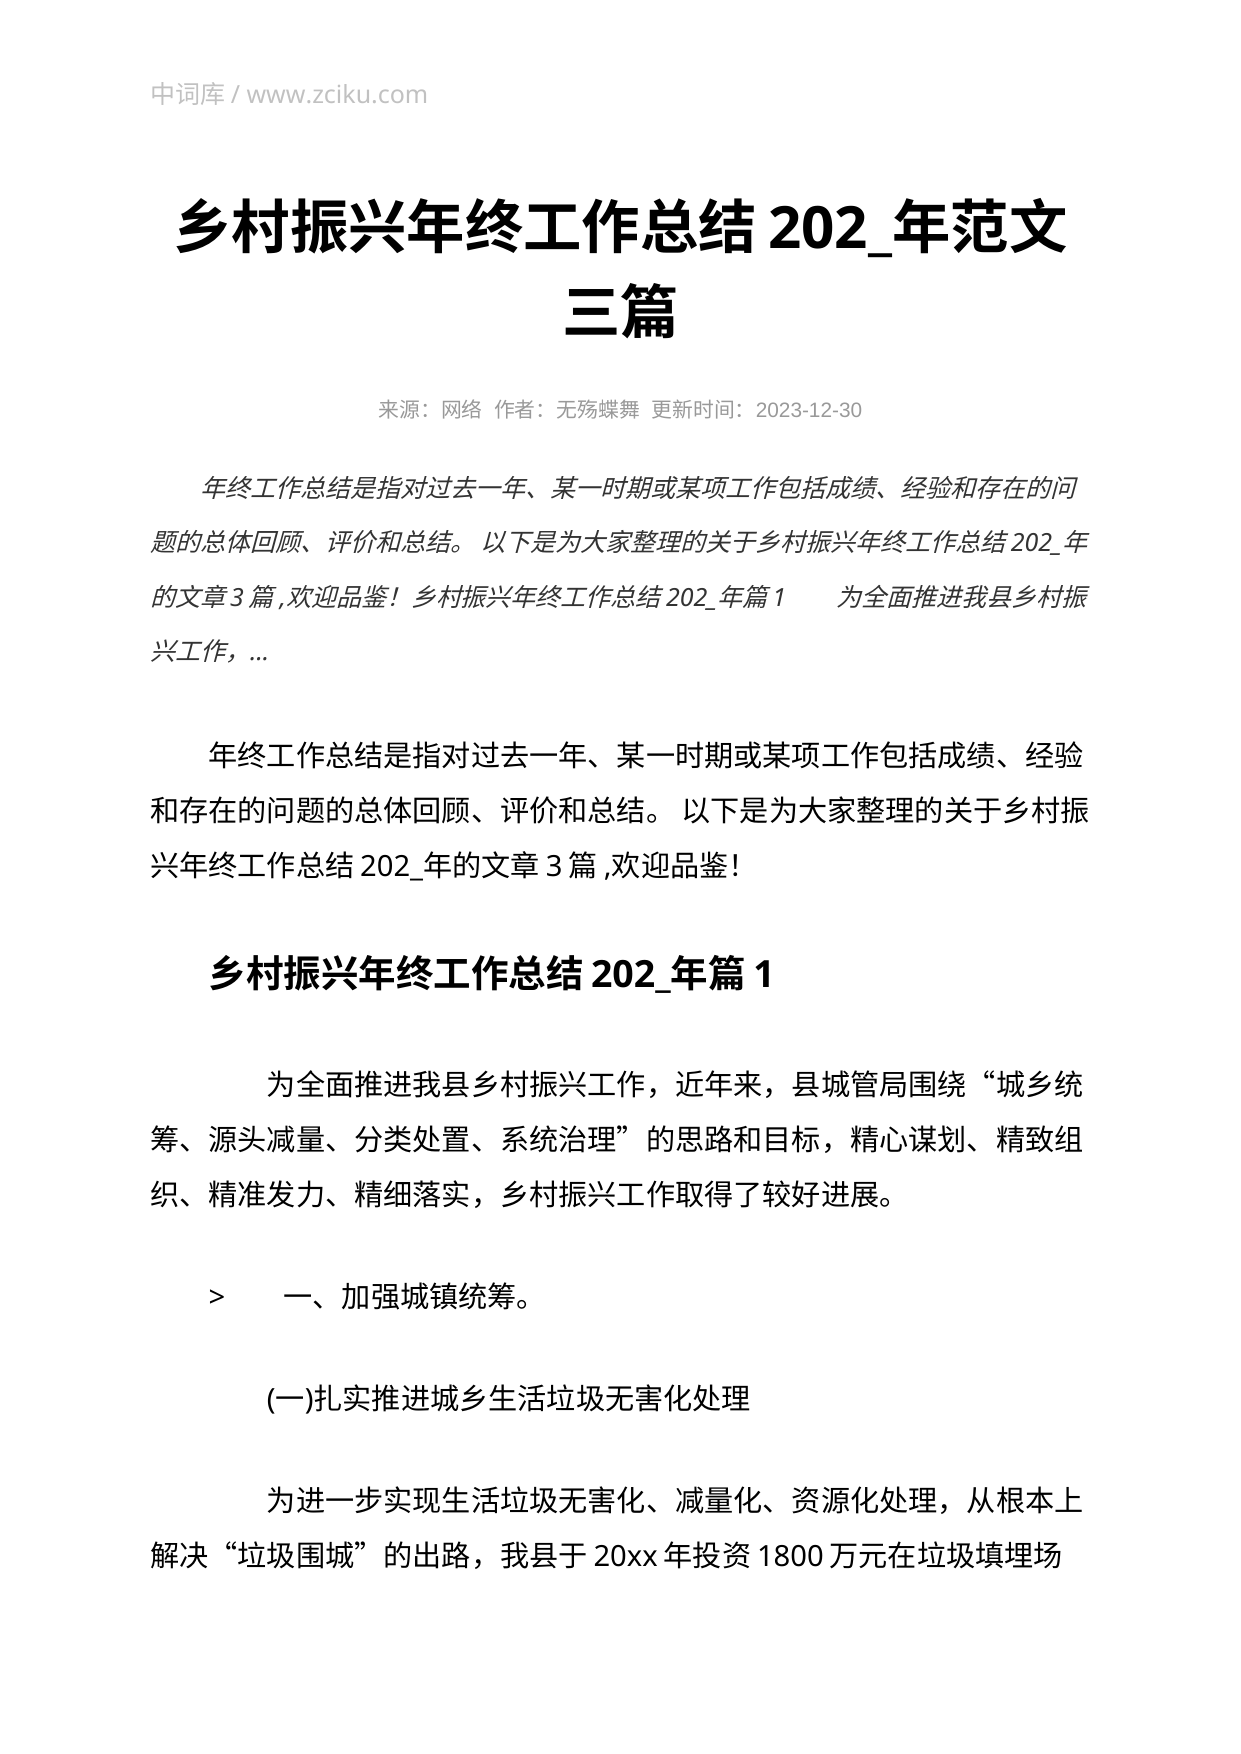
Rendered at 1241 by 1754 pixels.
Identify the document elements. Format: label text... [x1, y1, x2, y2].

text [150, 1477, 1090, 1575]
text (一)扎实推进城乡生活垃圾无害化处理 [150, 1376, 1090, 1418]
text > 一、加强城镇统筹。 [150, 1273, 1090, 1316]
text 年终工作总结是指对过去一年、某一时期或某项工作包括成绩、经验和存在的问题的总体回顾、评价和总结。 以下是为大家整理的关于乡村振兴年终工作总结202_年的文章3篇 ,欢迎品鉴！ [150, 733, 1090, 885]
text 乡村振兴年终工作总结202_年篇1 [150, 944, 1090, 999]
text 年终工作总结是指对过去一年、某一时期或某项工作包括成绩、经验和存在的问题的总体回顾、评价和总结。 以下是为大家整理的关于乡村振兴年终工作总结202_年的文章3篇 ,欢迎品鉴！乡村振兴年终工作总结202_年篇1 为全面推进我县乡村振兴工作，... [150, 468, 1090, 668]
subtitle 乡村振兴年终工作总结202_年范文三篇 [150, 181, 1090, 351]
text 来源：网络 作者：无殇蝶舞 更新时间：2023-12-30 [150, 397, 1090, 421]
text 为全面推进我县乡村振兴工作，近年来，县城管局围绕“城乡统筹、源头减量、分类处置、系统治理”的思路和目标，精心谋划、精致组织、精准发力、精细落实，乡村振兴工作取得了较好进展。 [150, 1062, 1090, 1214]
